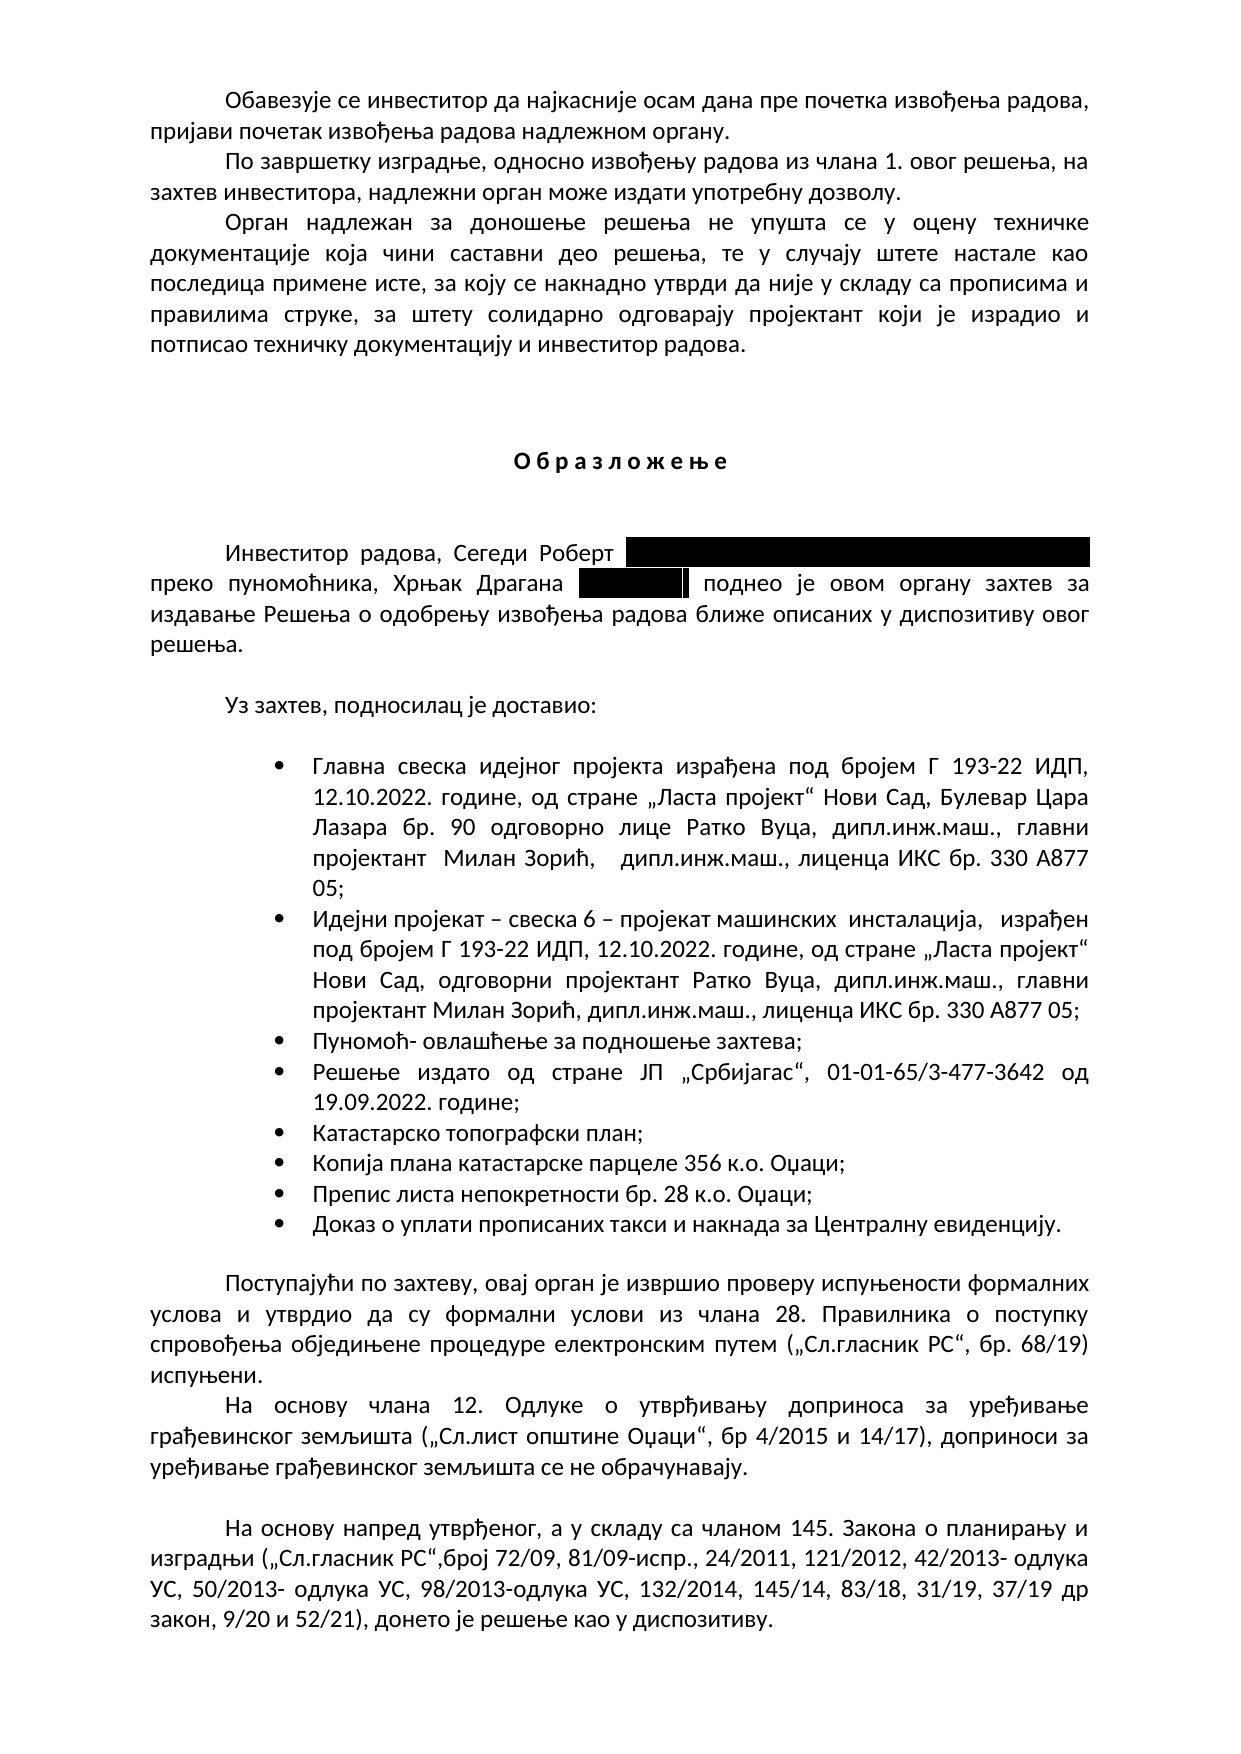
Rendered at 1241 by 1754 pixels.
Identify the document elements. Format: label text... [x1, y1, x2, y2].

list Препис листа непокретности бр. 28 к.о. Оџаци; [275, 1178, 1090, 1208]
text Поступајући по захтеву, овај орган је извршио проверу испуњености формалних услова и утврдио да су формални услови из члана 28. Правилника о поступку спровођења обједињене процедуре електронским путем („Сл.гласник РС“, бр. 68/19) испуњени. [150, 1268, 1090, 1390]
text Уз захтев, подносилац је доставио: [150, 689, 1090, 720]
list Копија плана катастарске парцеле 356 к.о. Оџаци; [275, 1147, 1090, 1178]
list Доказ о уплати прописаних такси и накнада за Централну евиденцију. [275, 1208, 1090, 1239]
list Главна свеска идејног пројекта израђена под бројем Г 193-22 ИДП, 12.10.2022. године, од стране „Ласта пројект“ Нови Сад, Булевар Цара Лазара бр. 90 одговорно лице Ратко Вуца, дипл.инж.маш., главни пројектант Милан Зорић, дипл.инж.маш., лиценца ИКС бр. 330 А877 05; [275, 751, 1090, 903]
text Обавезује се инвеститор да најкасније осам дана пре почетка извођења радова, пријави почетак извођења радова надлежном органу. [150, 84, 1090, 145]
text На основу напред утврђеног, а у складу са чланом 145. Закона о планирању и изградњи („Сл.гласник РС“,број 72/09, 81/09-испр., 24/2011, 121/2012, 42/2013- одлука УС, 50/2013- одлука УС, 98/2013-одлука УС, 132/2014, 145/14, 83/18, 31/19, 37/19 др закон, 9/20 и 52/21), донето је решење као у диспозитиву. [150, 1512, 1090, 1634]
text Инвеститор радова, Сегеди Роберт из Оџака, ул. Милана Тепића бр. 16/2/2, преко пуномоћника, Хрњак Драгана из Оџака, поднео је овом органу захтев за издавање Решења о одобрењу извођења радова ближе описаних у диспозитиву овог решења. [150, 537, 1090, 659]
text По завршетку изградње, односно извођењу радова из члана 1. овог решења, на захтев инвеститора, надлежни орган може издати употребну дозволу. [150, 145, 1090, 206]
text Орган надлежан за доношење решења не упушта се у оцену техничке документације која чини саставни део решења, те у случају штете настале као последица примене исте, за коју се накнадно утврди да није у складу са прописима и правилима струке, за штету солидарно одговарају пројектант који је израдио и потписао техничку документацију и инвеститор радова. [150, 206, 1090, 359]
text На основу члана 12. Одлуке о утврђивању доприноса за уређивање грађевинског земљишта („Сл.лист општине Оџаци“, бр 4/2015 и 14/17), доприноси за уређивање грађевинског земљишта се не обрачунавају. [150, 1390, 1090, 1481]
text О б р а з л о ж е њ е [150, 445, 1090, 476]
list Пуномоћ- овлашћење за подношење захтева; [275, 1025, 1090, 1056]
list Идејни пројекат – свеска 6 – пројекат машинских инсталација, израђен под бројем Г 193-22 ИДП, 12.10.2022. године, од стране „Ласта пројект“ Нови Сад, одговорни пројектант Ратко Вуца, дипл.инж.маш., главни пројектант Милан Зорић, дипл.инж.маш., лиценца ИКС бр. 330 А877 05; [275, 903, 1090, 1025]
list Катастарско топографски план; [275, 1117, 1090, 1147]
list Решење издато од стране ЈП „Србијагас“, 01-01-65/3-477-3642 од 19.09.2022. године; [275, 1056, 1090, 1117]
